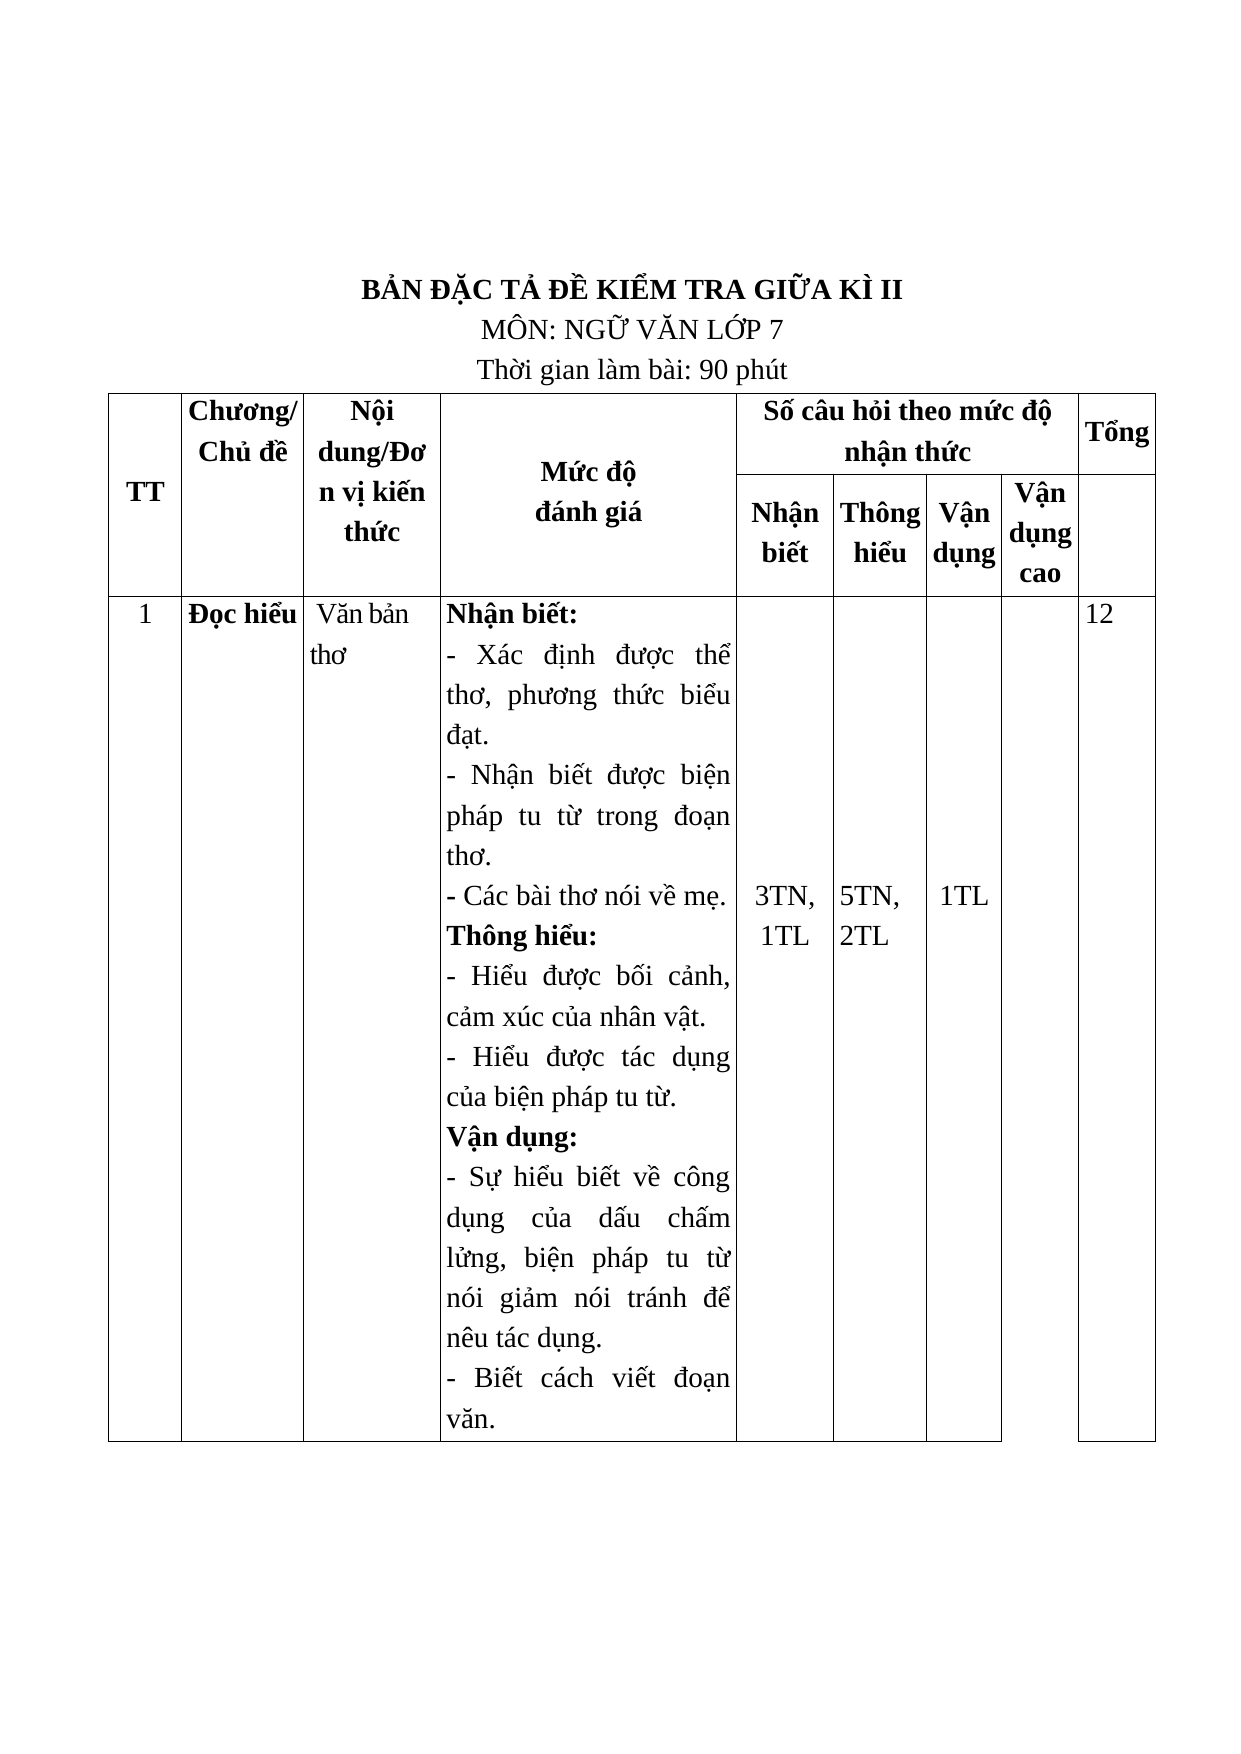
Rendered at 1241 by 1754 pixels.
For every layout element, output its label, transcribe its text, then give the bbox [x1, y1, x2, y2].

table_cell Thông hiểu [834, 475, 926, 596]
table_cell 5TN, 2TL [834, 597, 926, 1441]
table_cell Vận dụng [927, 475, 1001, 596]
table_header Tổng [1079, 394, 1155, 474]
text MÔN: NGỮ VĂN LỚP 7 [94, 312, 1169, 346]
table_header Số câu hỏi theo mức độ nhận thức [737, 394, 1078, 474]
table_cell Văn bản thơ [304, 597, 440, 1441]
table_cell Đọc hiểu [182, 597, 303, 1441]
text Thời gian làm bài: 90 phút [94, 352, 1169, 386]
table_header Mức độ đánh giá [441, 394, 736, 596]
table_cell 1TL [927, 597, 1001, 1441]
table_cell Vận dụng cao [1002, 475, 1078, 596]
table_cell 1 [109, 597, 181, 1441]
table_cell Nhận biết: - Xác định được thể thơ, phương thức biểu đạt. - Nhận biết được biện pháp tu từ trong đoạn thơ. - Các bài thơ nói về mẹ. Thông hiểu: - Hiểu được bối cảnh, cảm xúc của nhân vật. - Hiểu được tác dụng của biện pháp tu từ. Vận dụng: - Sự hiểu biết về công dụng của dấu chấm lửng, biện pháp tu từ nói giảm nói tránh để nêu tác dụng. - Biết cách viết đoạn văn. [441, 597, 736, 1441]
table_header Chương/ Chủ đề [182, 394, 303, 596]
table_cell 3TN, 1TL [737, 597, 833, 1441]
table_cell Nhận biết [737, 475, 833, 596]
table_cell [1079, 475, 1155, 596]
text BẢN ĐẶC TẢ ĐỀ KIỂM TRA GIỮA KÌ II [94, 272, 1169, 305]
table_header Nội dung/Đơn vị kiến thức [304, 394, 440, 596]
table_cell [1002, 597, 1078, 1441]
table_cell 12 [1079, 597, 1155, 1441]
table_header TT [109, 394, 181, 596]
